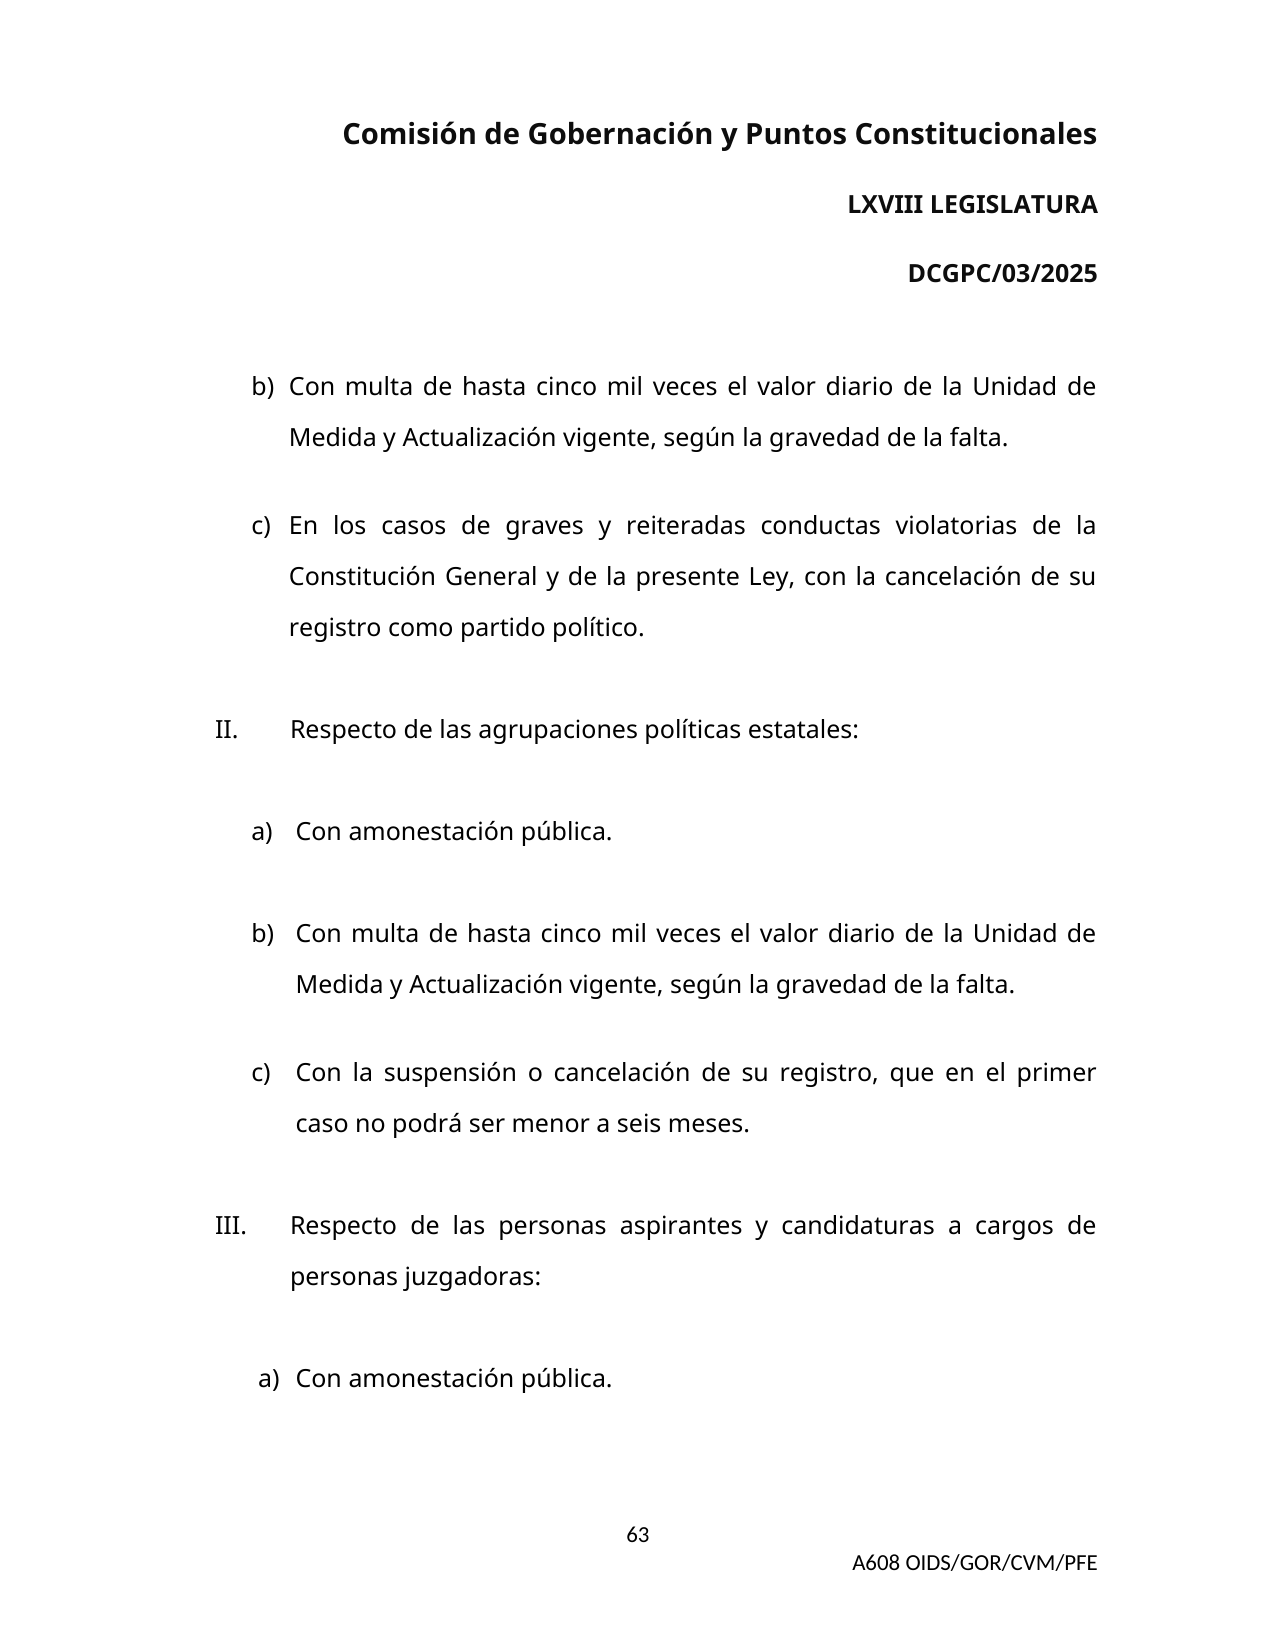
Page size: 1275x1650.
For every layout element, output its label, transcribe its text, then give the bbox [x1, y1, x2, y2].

list En los casos de graves y reiteradas conductas violatorias de la Constitución General y de la presente Ley, con la cancelación de su registro como partido político. [251, 507, 1098, 643]
list Con amonestación pública. [258, 1361, 1098, 1395]
list Respecto de las personas aspirantes y candidaturas a cargos de personas juzgadoras: [215, 1208, 1098, 1293]
list Con multa de hasta cinco mil veces el valor diario de la Unidad de Medida y Actualización vigente, según la gravedad de la falta. [251, 368, 1098, 453]
list Con amonestación pública. [251, 813, 1098, 848]
list Con la suspensión o cancelación de su registro, que en el primer caso no podrá ser menor a seis meses. [251, 1054, 1098, 1139]
list Con multa de hasta cinco mil veces el valor diario de la Unidad de Medida y Actualización vigente, según la gravedad de la falta. [251, 916, 1098, 1001]
list Respecto de las agrupaciones políticas estatales: [215, 711, 1098, 746]
